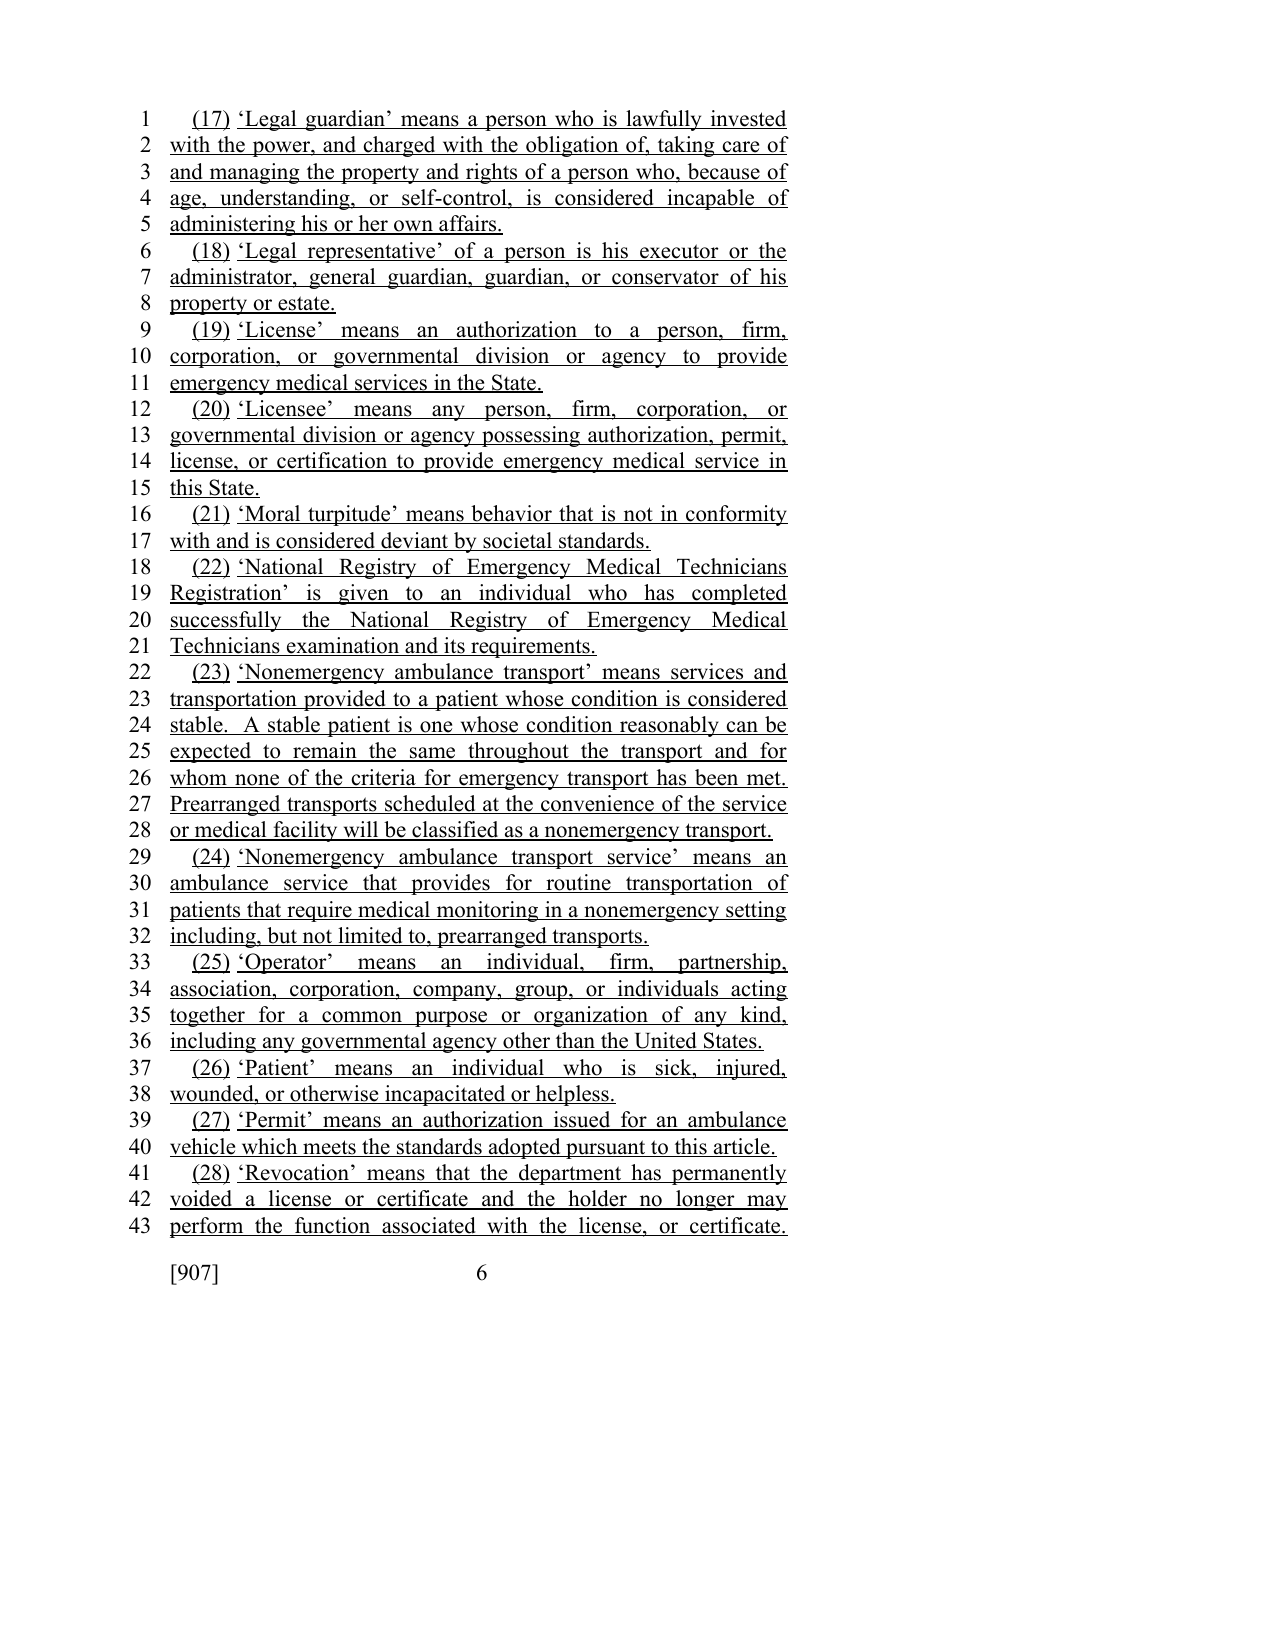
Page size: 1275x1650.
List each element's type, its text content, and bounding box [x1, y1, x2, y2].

text (25) ‘Operator’ means an individual, firm, partnership, association, corporation, company, group, or individuals acting together for a common purpose or organization of any kind, including any governmental agency other than the United States. [169, 999, 787, 1024]
text (22) ‘National Registry of Emergency Medical Technicians Registration’ is given to an individual who has completed successfully the National Registry of Emergency Medical Technicians examination and its requirements. [169, 603, 787, 629]
text (18) ‘Legal representative’ of a person is his executor or the administrator, general guardian, guardian, or conservator of his property or estate. [169, 287, 787, 316]
text (17) ‘Legal guardian’ means a person who is lawfully invested with the power, and charged with the obligation of, taking care of and managing the property and rights of a person who, because of age, understanding, or self-control, is considered incapable of administering his or her own affairs. [169, 208, 787, 237]
text (19) ‘License’ means an authorization to a person, firm, corporation, or governmental division or agency to provide emergency medical services in the State. [169, 366, 787, 395]
text (20) ‘Licensee’ means any person, firm, corporation, or governmental division or agency possessing authorization, permit, license, or certification to provide emergency medical service in this State. [169, 395, 787, 444]
text (21) ‘Moral turpitude’ means behavior that is not in conformity with and is considered deviant by societal standards. [169, 500, 787, 553]
text (20) ‘Licensee’ means any person, firm, corporation, or governmental division or agency possessing authorization, permit, license, or certification to provide emergency medical service in this State. [169, 471, 787, 500]
text (25) ‘Operator’ means an individual, firm, partnership, association, corporation, company, group, or individuals acting together for a common purpose or organization of any kind, including any governmental agency other than the United States. [169, 1025, 787, 1054]
text (24) ‘Nonemergency ambulance transport service’ means an ambulance service that provides for routine transportation of patients that require medical monitoring in a nonemergency setting including, but not limited to, prearranged transports. [169, 843, 787, 892]
text (20) ‘Licensee’ means any person, firm, corporation, or governmental division or agency possessing authorization, permit, license, or certification to provide emergency medical service in this State. [169, 445, 787, 470]
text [169, 1209, 787, 1235]
text (27) ‘Permit’ means an authorization issued for an ambulance vehicle which meets the standards adopted pursuant to this article. [169, 1106, 787, 1159]
text (26) ‘Patient’ means an individual who is sick, injured, wounded, or otherwise incapacitated or helpless. [169, 1054, 787, 1106]
text (17) ‘Legal guardian’ means a person who is lawfully invested with the power, and charged with the obligation of, taking care of and managing the property and rights of a person who, because of age, understanding, or self-control, is considered incapable of administering his or her own affairs. [169, 105, 787, 154]
text (23) ‘Nonemergency ambulance transport’ means services and transportation provided to a patient whose condition is considered stable. A stable patient is one whose condition reasonably can be expected to remain the same throughout the transport and for whom none of the criteria for emergency transport has been met. Prearranged transports scheduled at the convenience of the service or medical facility will be classified as a nonemergency transport. [169, 658, 787, 708]
text (18) ‘Legal representative’ of a person is his executor or the administrator, general guardian, guardian, or conservator of his property or estate. [169, 237, 787, 286]
text (24) ‘Nonemergency ambulance transport service’ means an ambulance service that provides for routine transportation of patients that require medical monitoring in a nonemergency setting including, but not limited to, prearranged transports. [169, 893, 787, 919]
text (19) ‘License’ means an authorization to a person, firm, corporation, or governmental division or agency to provide emergency medical services in the State. [169, 316, 787, 365]
text (25) ‘Operator’ means an individual, firm, partnership, association, corporation, company, group, or individuals acting together for a common purpose or organization of any kind, including any governmental agency other than the United States. [169, 948, 787, 998]
text (22) ‘National Registry of Emergency Medical Technicians Registration’ is given to an individual who has completed successfully the National Registry of Emergency Medical Technicians examination and its requirements. [169, 553, 787, 602]
text (24) ‘Nonemergency ambulance transport service’ means an ambulance service that provides for routine transportation of patients that require medical monitoring in a nonemergency setting including, but not limited to, prearranged transports. [169, 920, 787, 948]
text (22) ‘National Registry of Emergency Medical Technicians Registration’ is given to an individual who has completed successfully the National Registry of Emergency Medical Technicians examination and its requirements. [169, 630, 787, 658]
